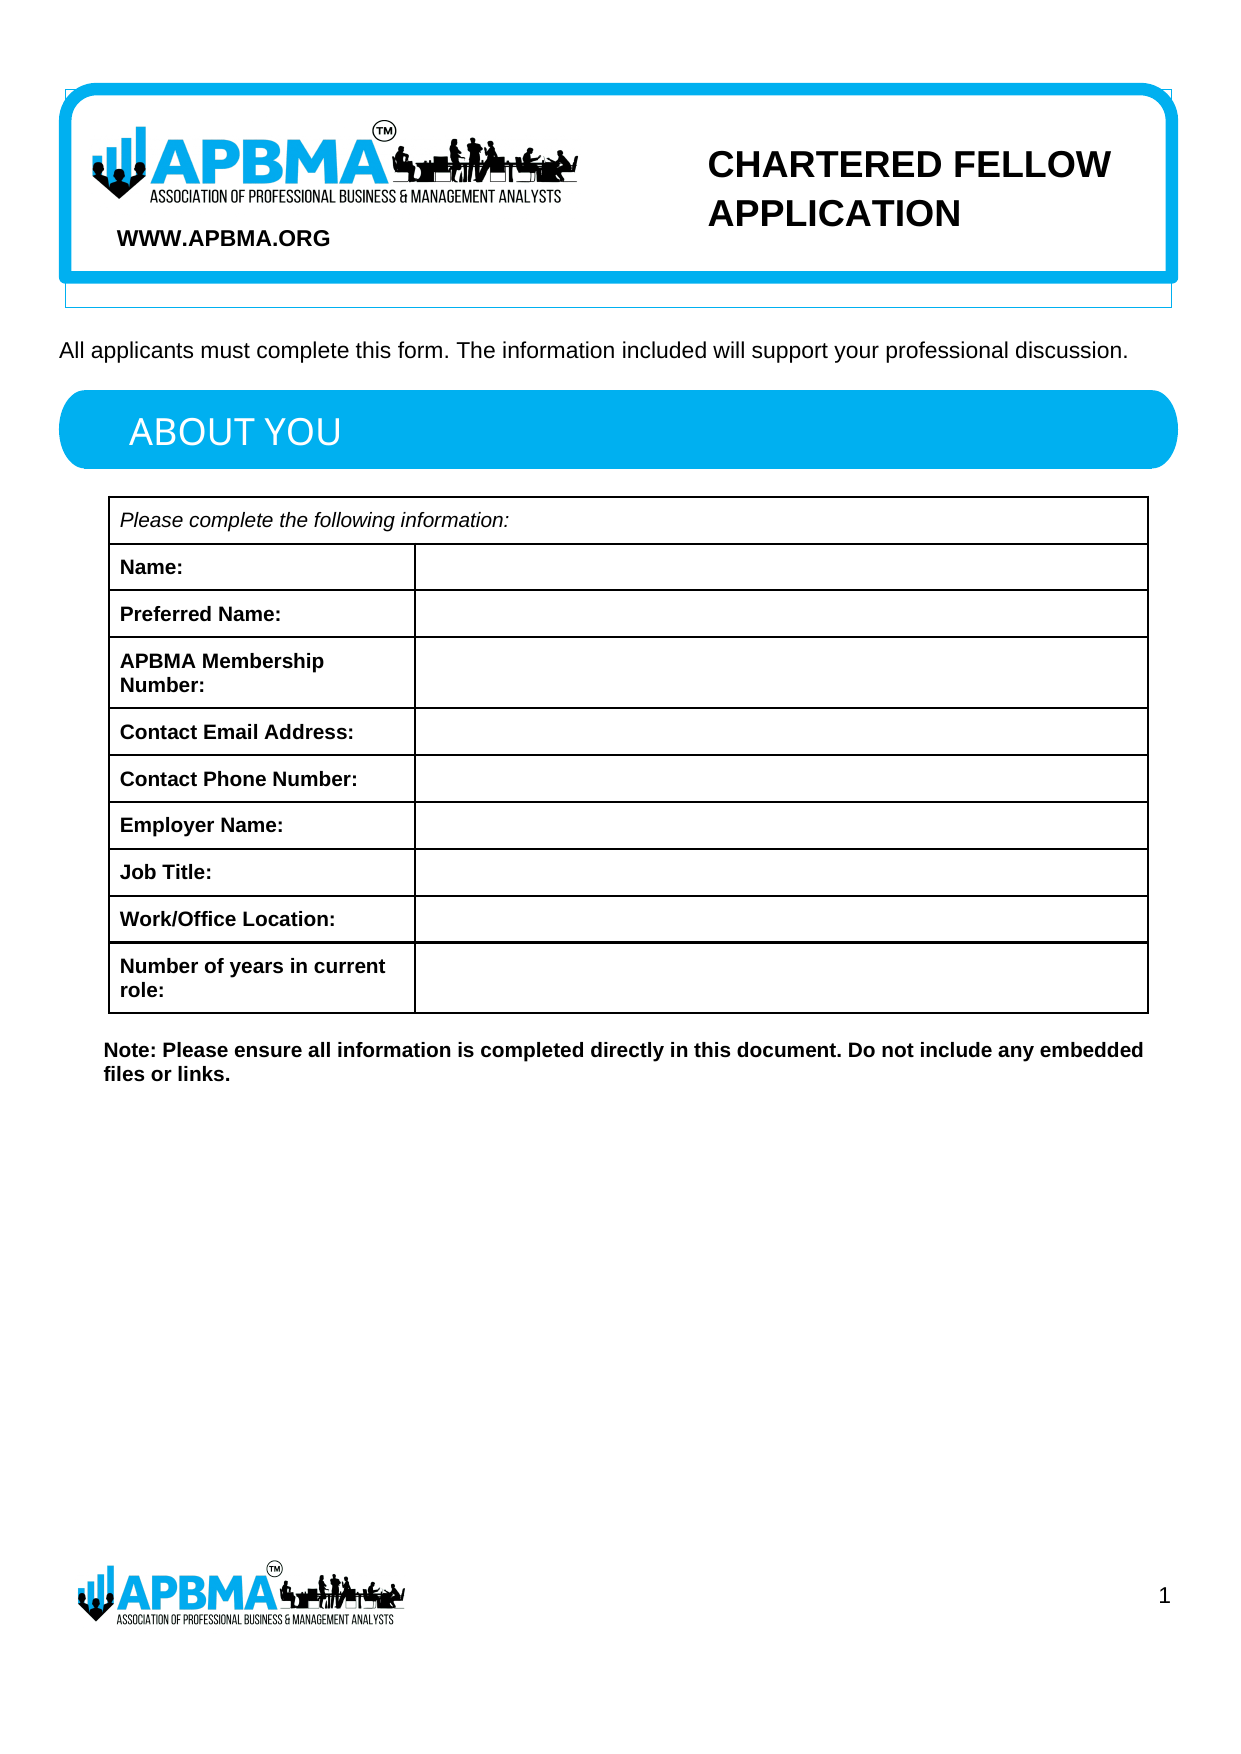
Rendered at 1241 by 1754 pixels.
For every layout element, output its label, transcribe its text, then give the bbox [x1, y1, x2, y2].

picture [88, 100, 581, 228]
text All applicants must complete this form. The information included will support your professional discussion. [59, 337, 1181, 364]
text Note: Please ensure all information is completed directly in this document. Do not include any embedded files or links. [103, 1038, 1181, 1086]
table_header [64, 472, 1176, 1014]
picture [75, 1545, 407, 1644]
